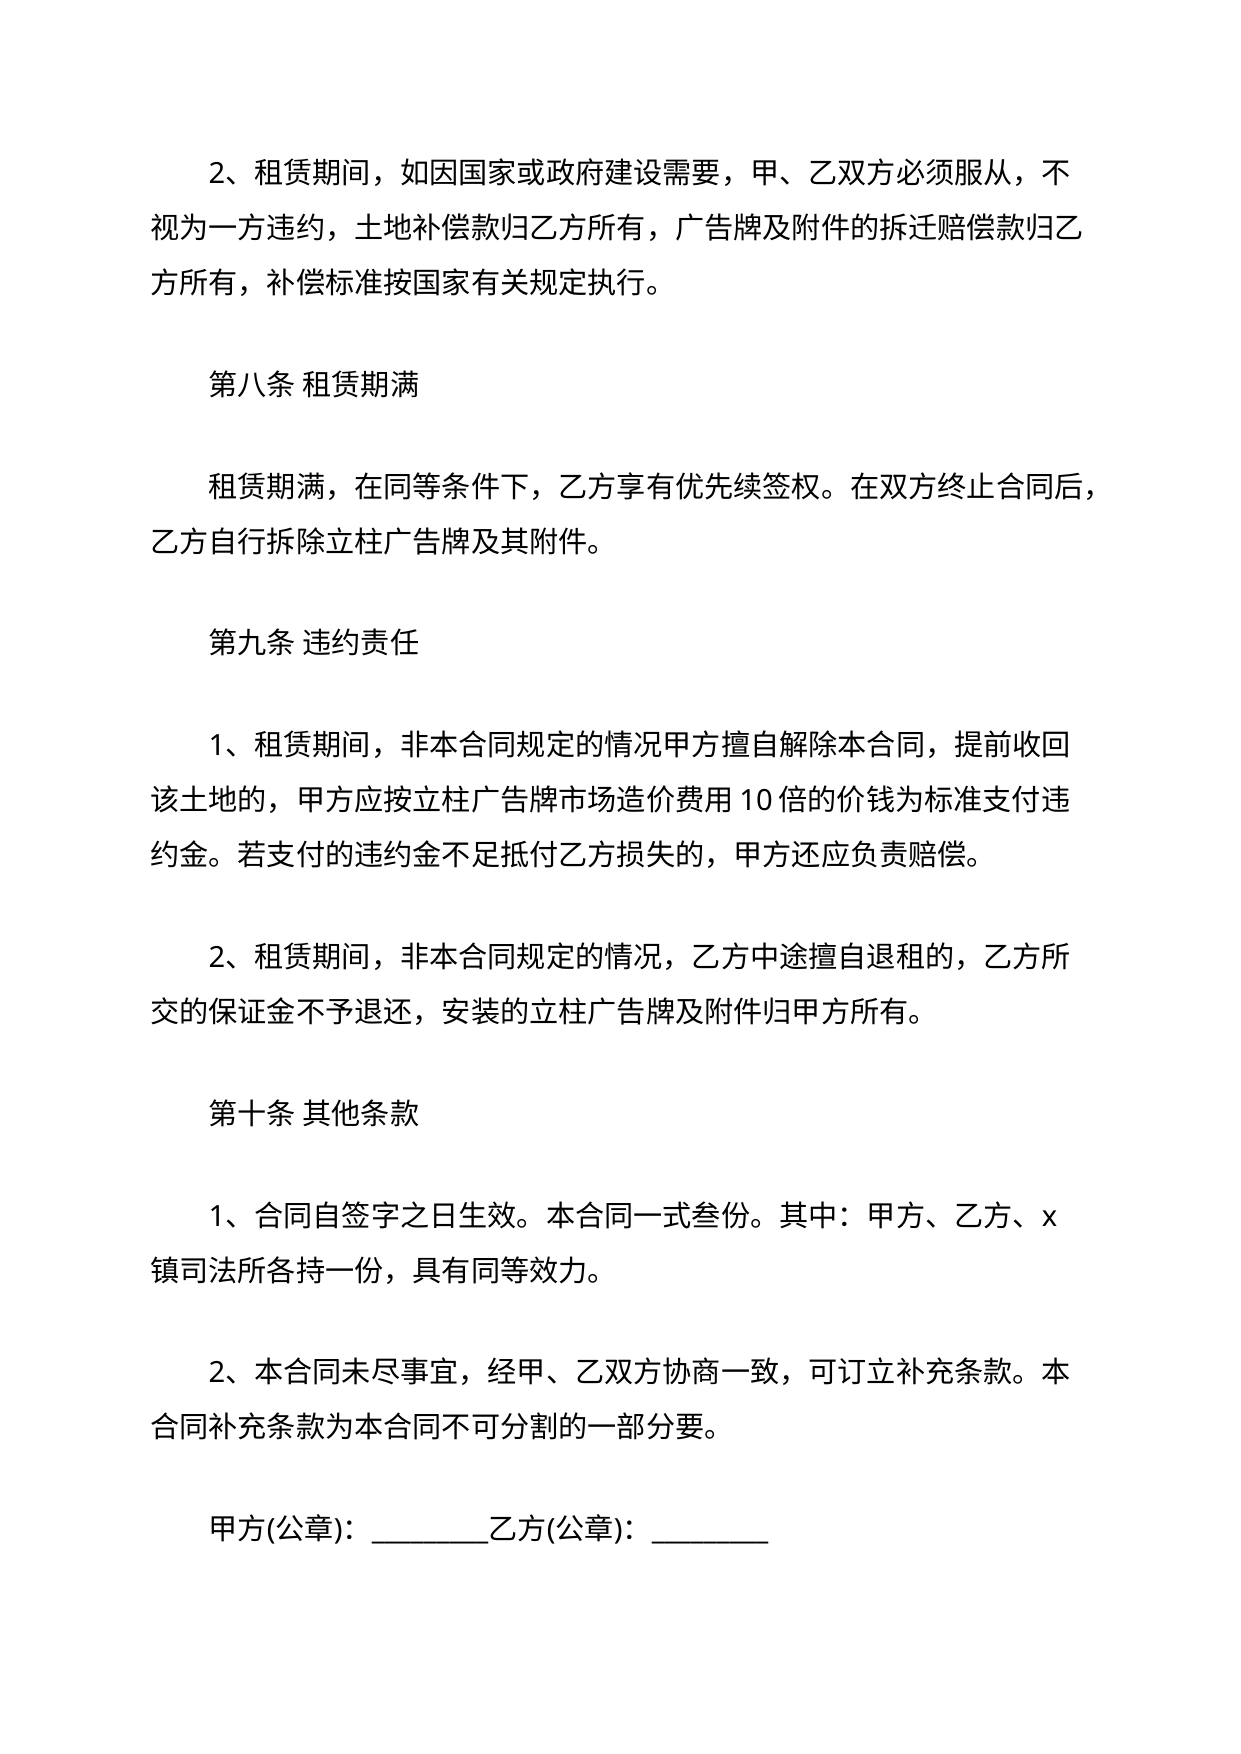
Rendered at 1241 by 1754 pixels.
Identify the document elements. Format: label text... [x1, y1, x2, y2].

text 1、租赁期间，非本合同规定的情况甲方擅自解除本合同，提前收回该土地的，甲方应按立柱广告牌市场造价费用10倍的价钱为标准支付违约金。若支付的违约金不足抵付乙方损失的，甲方还应负责赔偿。 [150, 722, 1090, 874]
text 2、租赁期间，非本合同规定的情况，乙方中途擅自退租的，乙方所交的保证金不予退还，安装的立柱广告牌及附件归甲方所有。 [150, 934, 1090, 1031]
text 租赁期满，在同等条件下，乙方享有优先续签权。在双方终止合同后，乙方自行拆除立柱广告牌及其附件。 [150, 463, 1090, 561]
text 第八条 租赁期满 [150, 362, 1090, 404]
text 甲方(公章)：_________乙方(公章)：_________ [150, 1506, 1090, 1548]
text 2、本合同未尽事宜，经甲、乙双方协商一致，可订立补充条款。本合同补充条款为本合同不可分割的一部分要。 [150, 1349, 1090, 1446]
text 2、租赁期间，如因国家或政府建设需要，甲、乙双方必须服从，不视为一方违约，土地补偿款归乙方所有，广告牌及附件的拆迁赔偿款归乙方所有，补偿标准按国家有关规定执行。 [150, 150, 1090, 302]
text 1、合同自签字之日生效。本合同一式叁份。其中：甲方、乙方、x镇司法所各持一份，具有同等效力。 [150, 1192, 1090, 1289]
text 第九条 违约责任 [150, 620, 1090, 662]
text 第十条 其他条款 [150, 1090, 1090, 1133]
